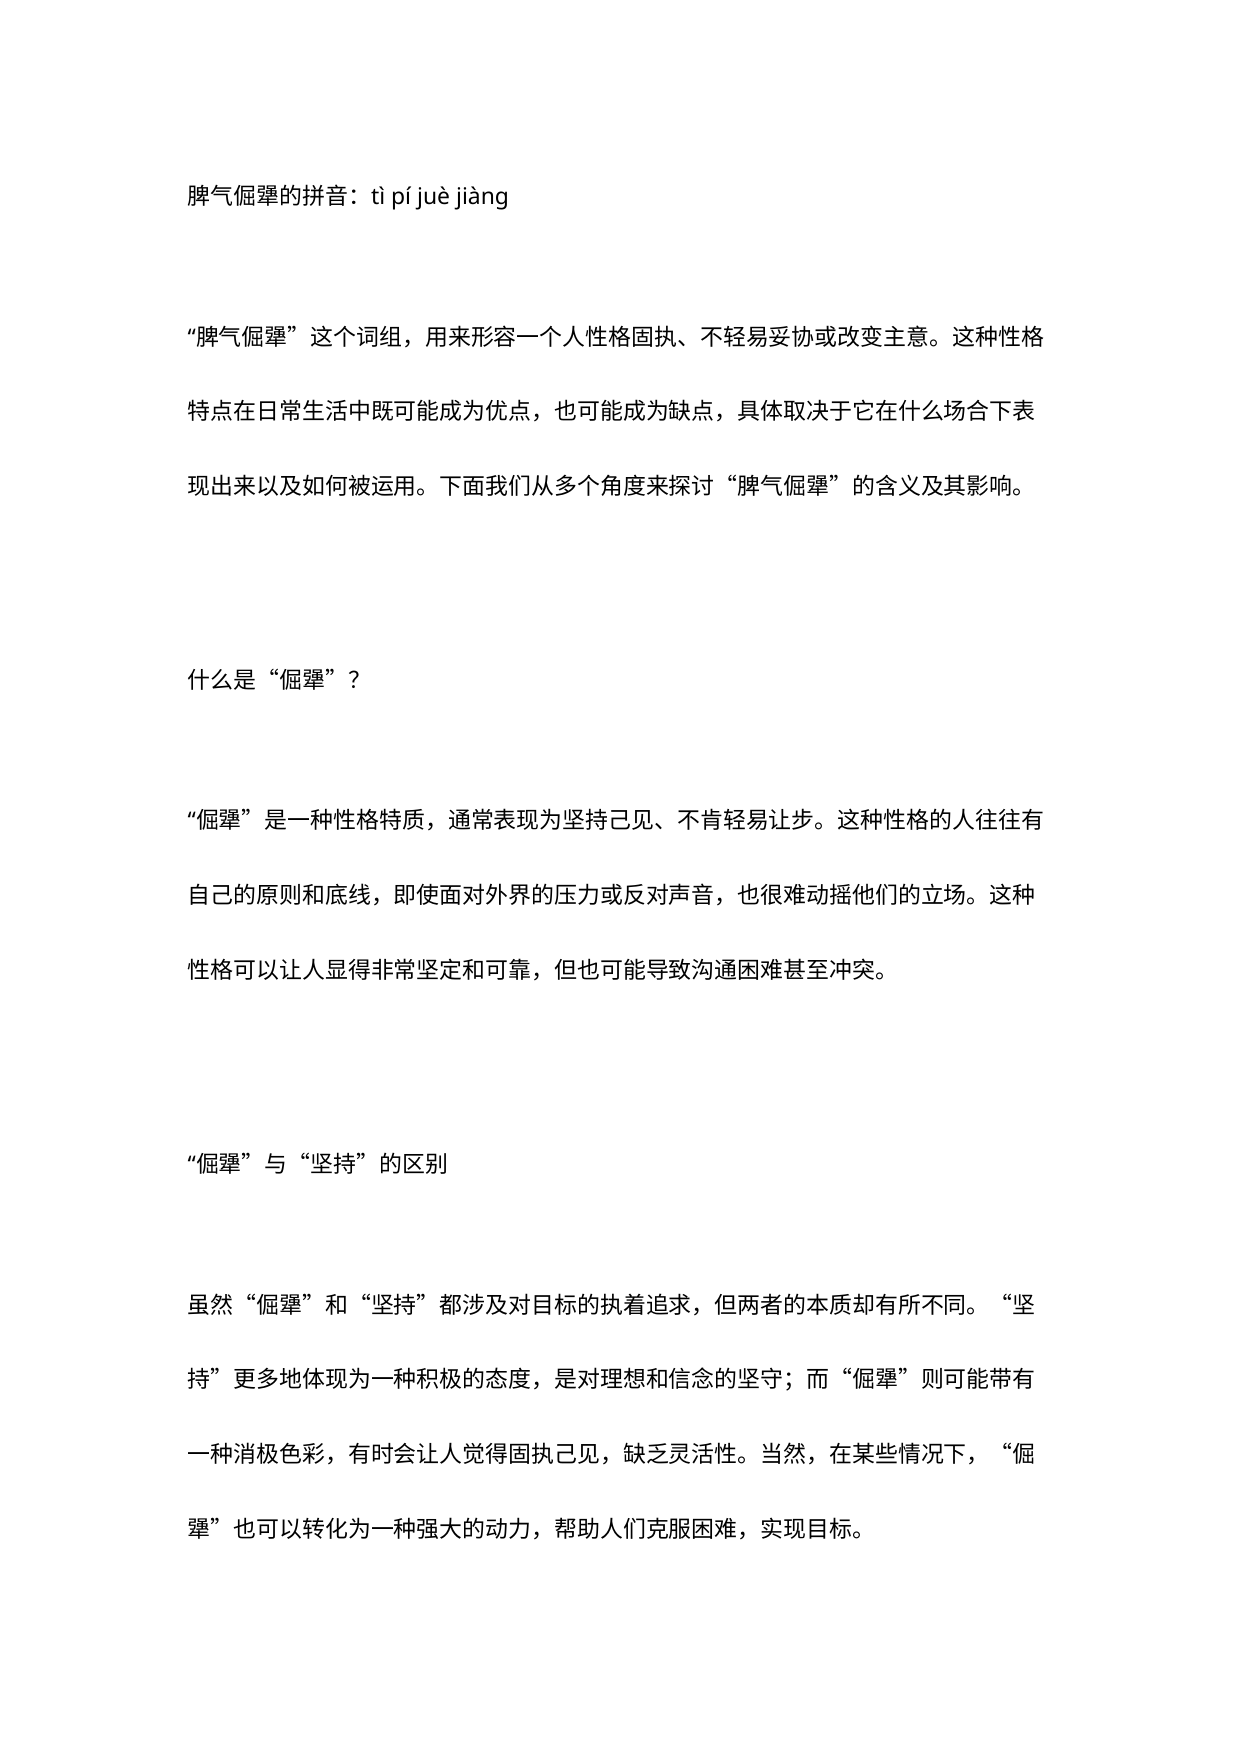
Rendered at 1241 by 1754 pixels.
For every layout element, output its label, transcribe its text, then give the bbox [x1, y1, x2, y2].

text 虽然“倔犟”和“坚持”都涉及对目标的执着追求，但两者的本质却有所不同。“坚持”更多地体现为一种积极的态度，是对理想和信念的坚守；而“倔犟”则可能带有一种消极色彩，有时会让人觉得固执己见，缺乏灵活性。当然，在某些情况下，“倔犟”也可以转化为一种强大的动力，帮助人们克服困难，实现目标。 [187, 1271, 1053, 1560]
text 什么是“倔犟”？ [187, 646, 1053, 711]
text “脾气倔犟”这个词组，用来形容一个人性格固执、不轻易妥协或改变主意。这种性格特点在日常生活中既可能成为优点，也可能成为缺点，具体取决于它在什么场合下表现出来以及如何被运用。下面我们从多个角度来探讨“脾气倔犟”的含义及其影响。 [187, 302, 1053, 517]
text “倔犟”与“坚持”的区别 [187, 1130, 1053, 1195]
text “倔犟”是一种性格特质，通常表现为坚持己见、不肯轻易让步。这种性格的人往往有自己的原则和底线，即使面对外界的压力或反对声音，也很难动摇他们的立场。这种性格可以让人显得非常坚定和可靠，但也可能导致沟通困难甚至冲突。 [187, 787, 1053, 1001]
text 脾气倔犟的拼音：tì pí juè jiàng [187, 162, 1053, 227]
